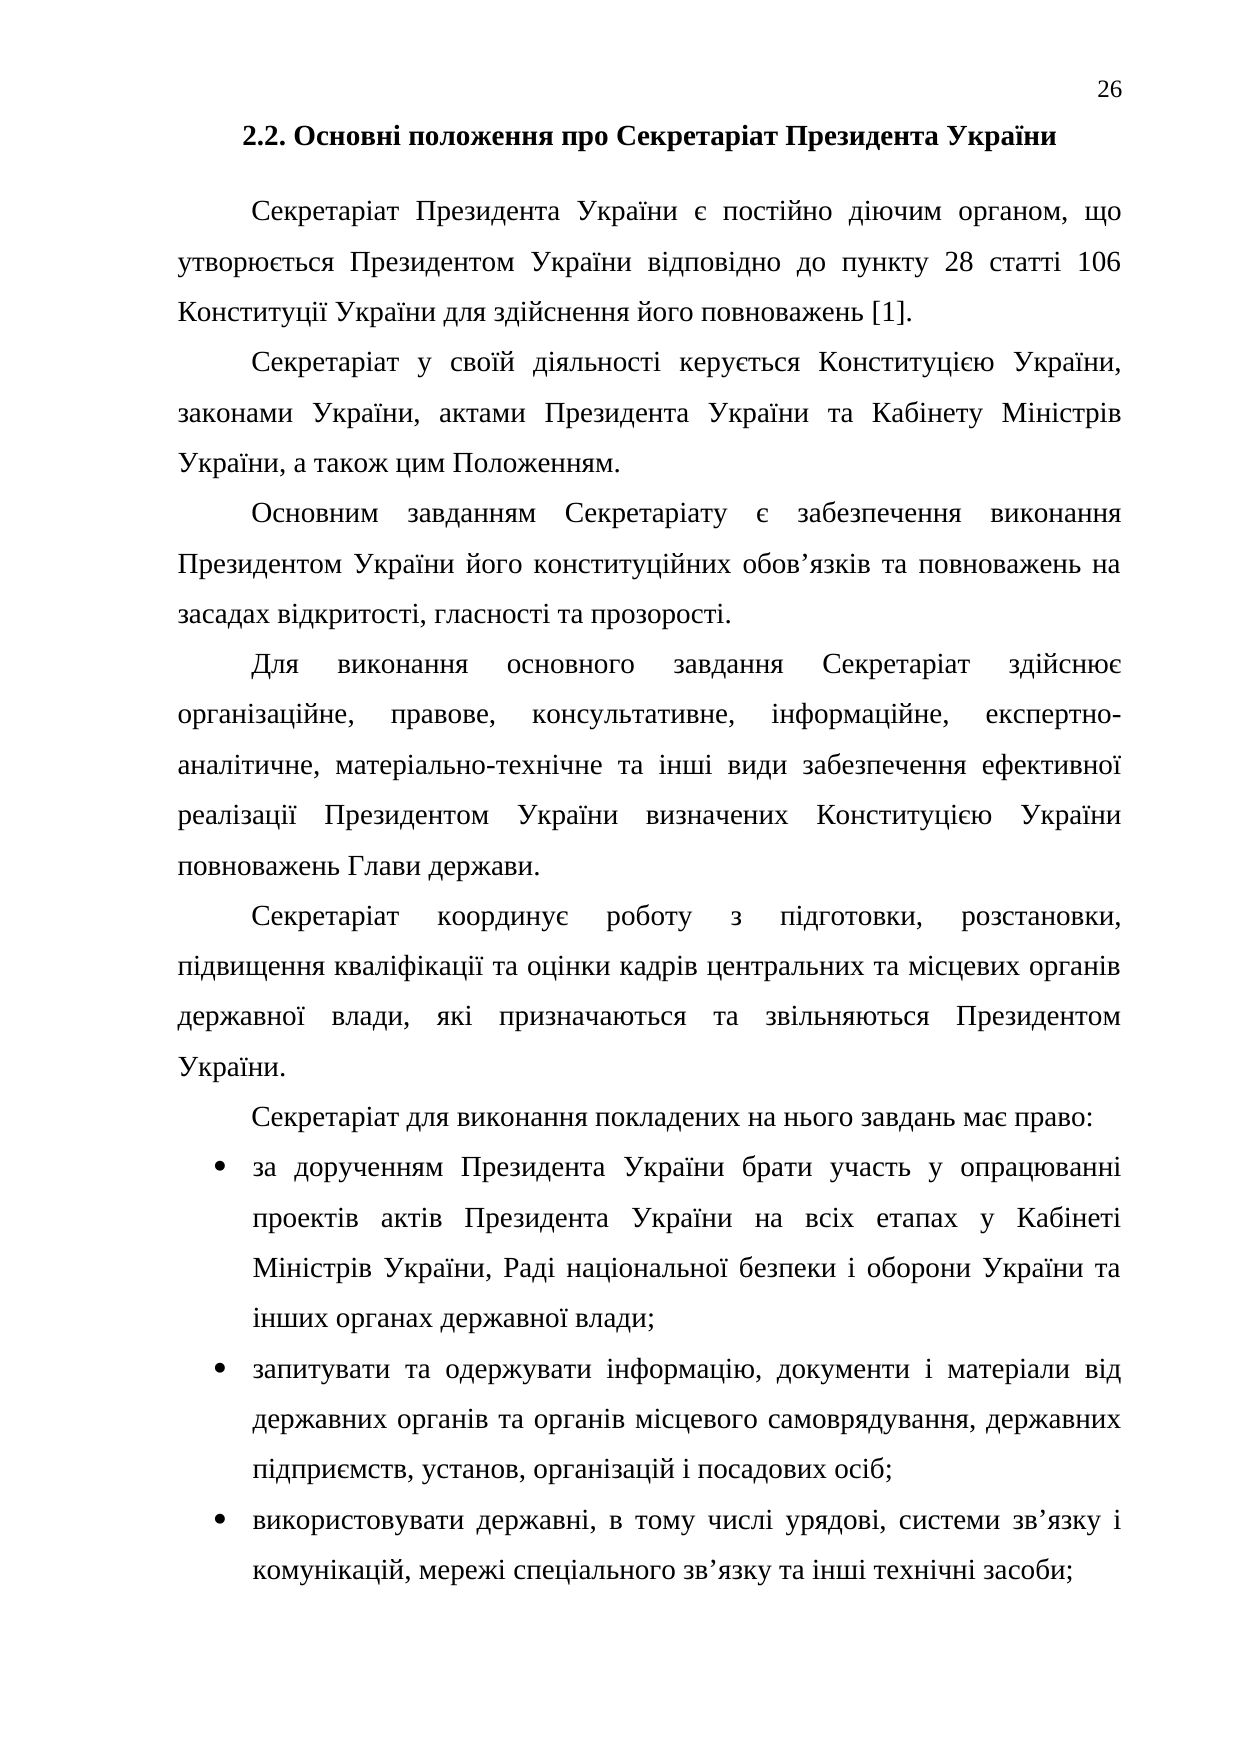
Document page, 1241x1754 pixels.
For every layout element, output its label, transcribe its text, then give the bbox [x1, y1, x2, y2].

text Секретаріат у своїй діяльності керується Конституцією України, законами України, актами Президента України та Кабінету Міністрів України, а також цим Положенням. [177, 344, 1122, 479]
text Секретаріат координує роботу з підготовки, розстановки, підвищення кваліфікації та оцінки кадрів центральних та місцевих органів державної влади, які призначаються та звільняються Президентом України. [177, 898, 1122, 1082]
text Секретаріат для виконання покладених на нього завдань має право: [177, 1099, 1122, 1133]
text Основним завданням Секретаріату є забезпечення виконання Президентом України його конституційних обов’язків та повноважень на засадах відкритості, гласності та прозорості. [177, 495, 1122, 629]
text Секретаріат Президента України є постійно діючим органом, що утворюється Президентом України відповідно до пункту 28 статті 106 Конституції України для здійснення його повноважень [1]. [177, 193, 1122, 328]
text 2.2. Основні положення про Секретаріат Президента України [177, 118, 1122, 152]
text Для виконання основного завдання Секретаріат здійснює організаційне, правове, консультативне, інформаційне, експертно-аналітичне, матеріально-технічне та інші види забезпечення ефективної реалізації Президентом України визначених Конституцією України повноважень Глави держави. [177, 646, 1122, 881]
list використовувати державні, в тому числі урядові, системи зв’язку і комунікацій, мережі спеціального зв’язку та інші технічні засоби; [215, 1502, 1122, 1586]
list запитувати та одержувати інформацію, документи і матеріали від державних органів та органів місцевого самоврядування, державних підприємств, установ, організацій і посадових осіб; [215, 1351, 1122, 1485]
list за дорученням Президента України брати участь у опрацюванні проектів актів Президента України на всіх етапах у Кабінеті Міністрів України, Раді національної безпеки і оборони України та інших органах державної влади; [215, 1149, 1122, 1334]
